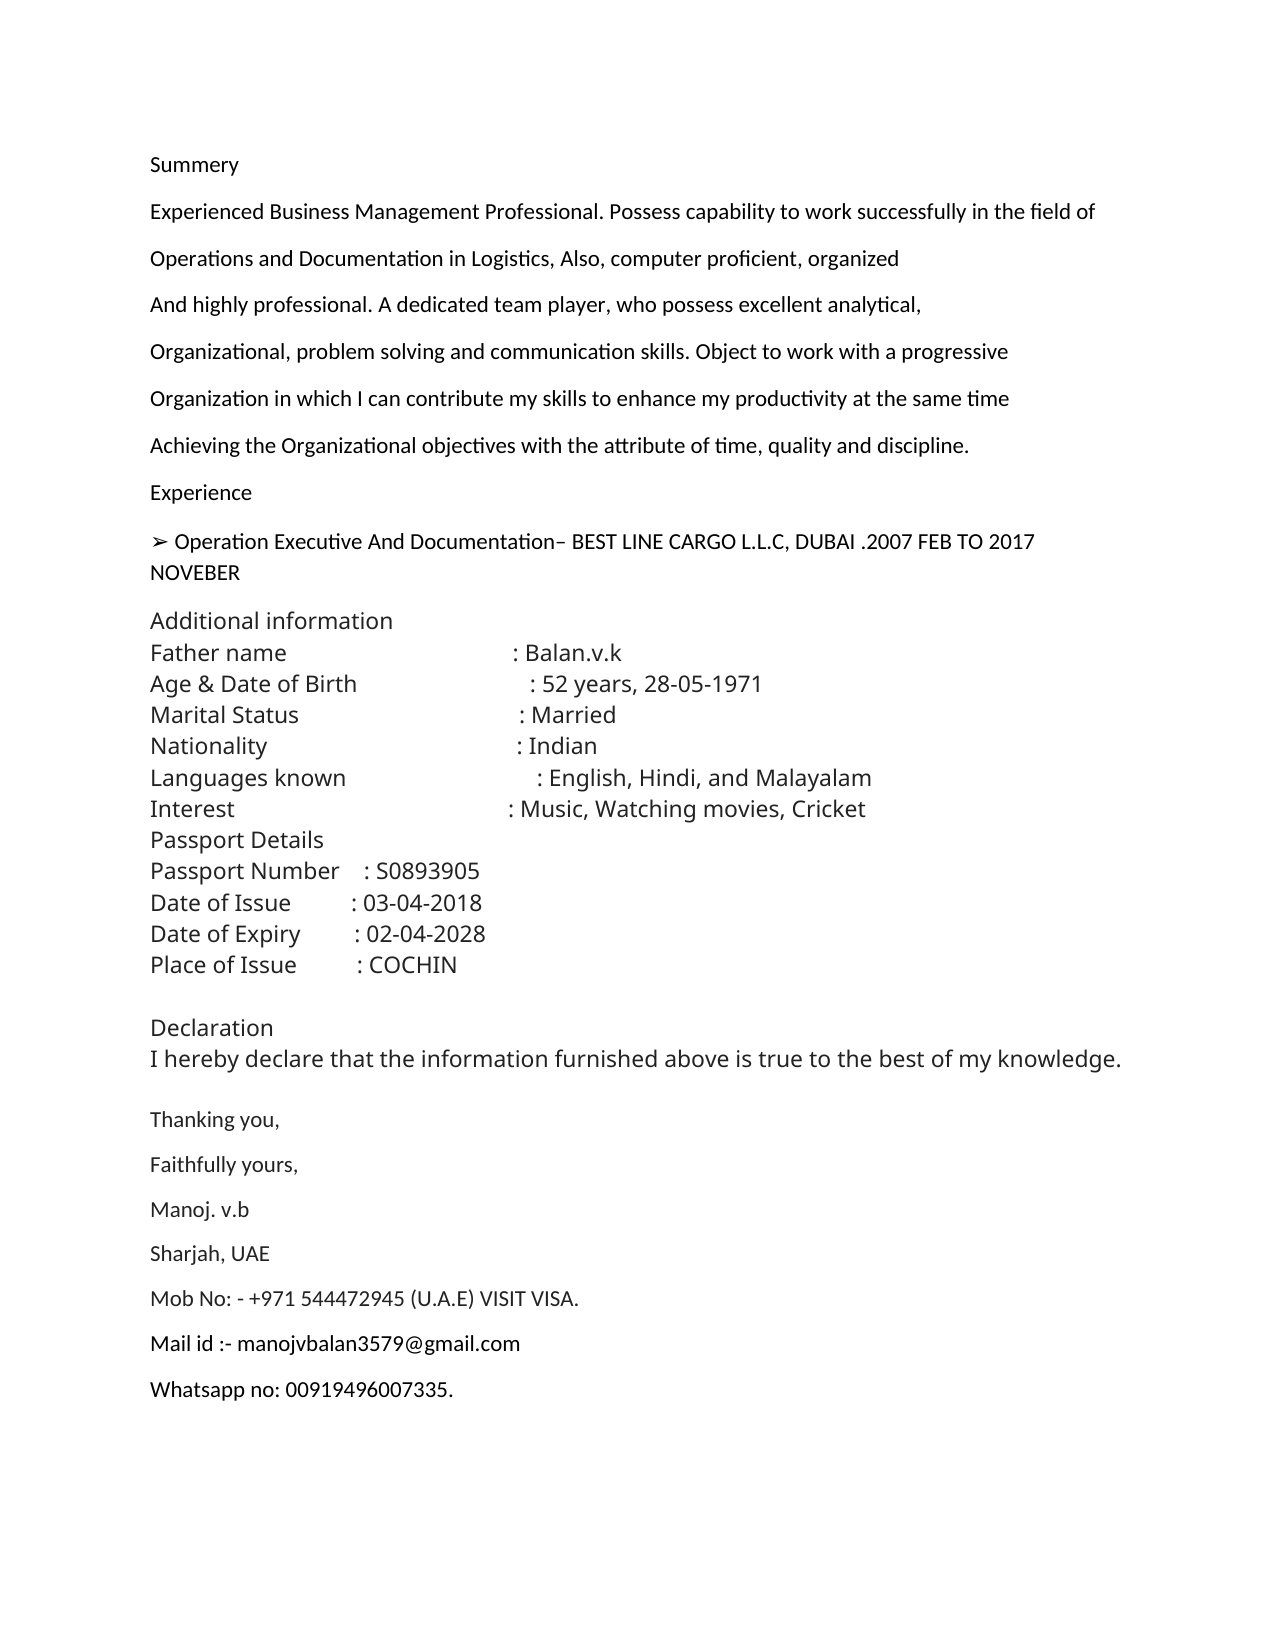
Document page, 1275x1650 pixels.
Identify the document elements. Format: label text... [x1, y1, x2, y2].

text Interest : Music, Watching movies, Cricket [150, 793, 1125, 824]
text Age & Date of Birth : 52 years, 28-05-1971 [150, 668, 1125, 699]
text Operations and Documentation in Logistics, Also, computer proficient, organized [150, 244, 1125, 272]
text ➢ Operation Executive And Documentation– BEST LINE CARGO L.L.C, DUBAI .2007 FEB TO 2017 NOVEBER [150, 525, 1125, 586]
text I hereby declare that the information furnished above is true to the best of my knowledge. [150, 1043, 1125, 1074]
text Declaration [150, 1012, 1125, 1043]
text Father name : Balan.v.k [150, 637, 1125, 668]
text Organizational, problem solving and communication skills. Object to work with a progressive [150, 337, 1125, 366]
text Marital Status : Married [150, 699, 1125, 730]
text Sharjah, UAE [150, 1239, 1125, 1267]
text Thanking you, [150, 1105, 1125, 1133]
text Organization in which I can contribute my skills to enhance my productivity at the same time [150, 384, 1125, 412]
text Experience [150, 478, 1125, 506]
text Whatsapp no: 00919496007335. [150, 1376, 1125, 1404]
text Passport Number : S0893905 [150, 855, 1125, 887]
text Mail id :- manojvbalan3579@gmail.com [150, 1329, 1125, 1357]
text And highly professional. A dedicated team player, who possess excellent analytical, [150, 291, 1125, 319]
text Languages known : English, Hindi, and Malayalam [150, 762, 1125, 793]
text Achieving the Organizational objectives with the attribute of time, quality and discipline. [150, 431, 1125, 459]
text Manoj. v.b [150, 1195, 1125, 1223]
text Additional information [150, 605, 1125, 637]
text Passport Details [150, 824, 1125, 855]
text Date of Issue : 03-04-2018 [150, 887, 1125, 918]
text Place of Issue : COCHIN [150, 949, 1125, 980]
text Date of Expiry : 02-04-2028 [150, 918, 1125, 949]
text Experienced Business Management Professional. Possess capability to work successfully in the field of [150, 197, 1125, 225]
text Summery [150, 150, 1125, 178]
text Mob No: - +971 544472945 (U.A.E) VISIT VISA. [150, 1284, 1125, 1312]
text Nationality : Indian [150, 730, 1125, 762]
text Faithfully yours, [150, 1150, 1125, 1178]
